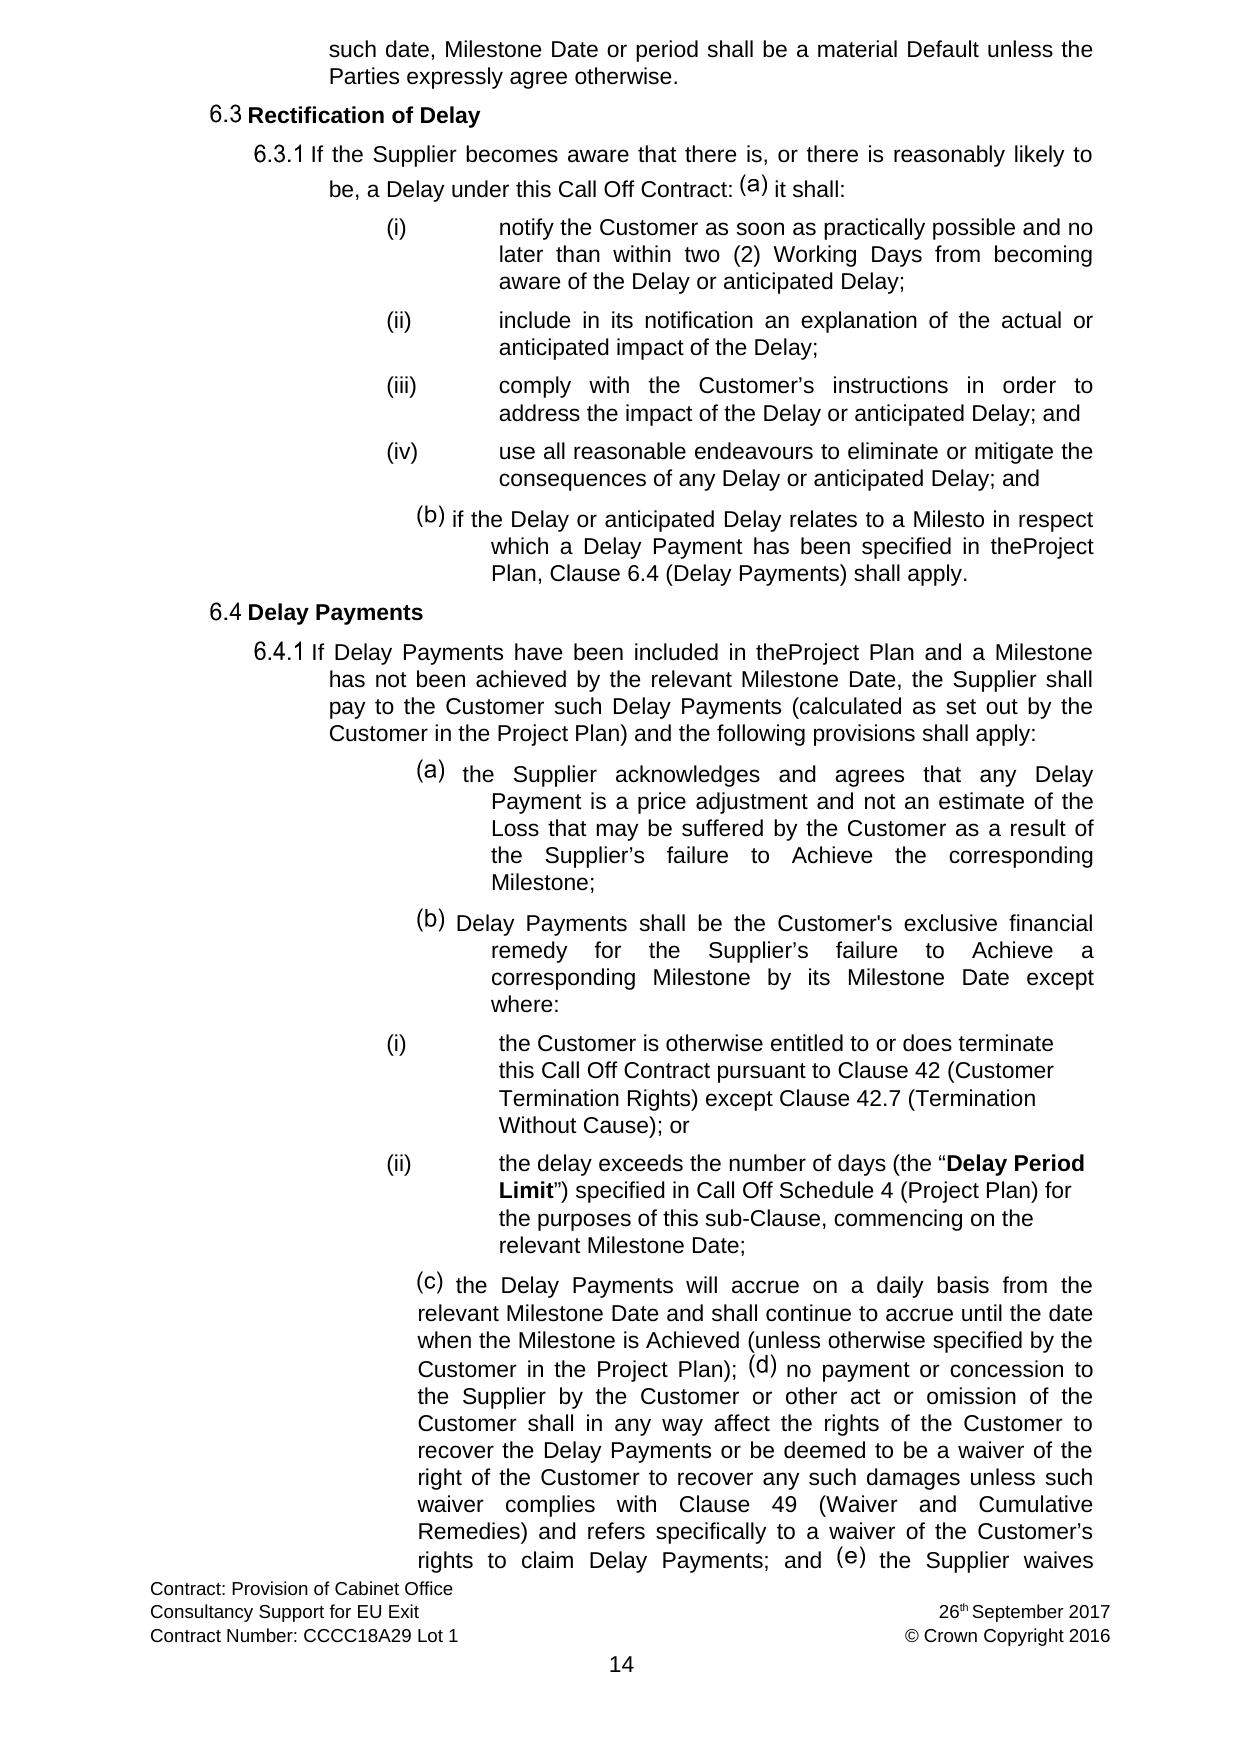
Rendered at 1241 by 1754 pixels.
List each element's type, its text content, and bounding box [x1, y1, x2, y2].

picture [253, 143, 302, 163]
picture [748, 1353, 777, 1378]
picture [209, 103, 242, 123]
list use all reasonable endeavours to eliminate or mitigate the consequences of any Delay or anticipated Delay; and [386, 438, 1094, 492]
list the delay exceeds the number of days (the “Delay Period Limit”) specified in Call Off Schedule 4 (Project Plan) for the purposes of this sub-Clause, commencing on the relevant Milestone Date; [386, 1150, 1094, 1258]
list the Customer is otherwise entitled to or does terminate this Call Off Contract pursuant to Clause 42 (Customer Termination Rights) except Clause 42.7 (Termination Without Cause); or [386, 1030, 1094, 1138]
text if the Delay or anticipated Delay relates to a Milesto in respect which a Delay Payment has been specified in theProject Plan, Clause 6.4 (Delay Payments) shall apply. [416, 504, 1094, 587]
list include in its notification an explanation of the actual or anticipated impact of the Delay; [386, 307, 1094, 360]
text the Supplier acknowledges and agrees that any Delay Payment is a price adjustment and not an estimate of the Loss that may be suffered by the Customer as a result of the Supplier’s failure to Achieve the corresponding Milestone; [416, 759, 1094, 895]
picture [739, 173, 768, 197]
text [253, 36, 1094, 89]
picture [416, 758, 445, 783]
text Delay Payments shall be the Customer's exclusive financial remedy for the Supplier’s failure to Achieve a corresponding Milestone by its Milestone Date except where: [416, 908, 1094, 1017]
text If Delay Payments have been included in theProject Plan and a Milestone has not been achieved by the relevant Milestone Date, the Supplier shall pay to the Customer such Delay Payments (calculated as set out by the Customer in the Project Plan) and the following provisions shall apply: [253, 639, 1094, 746]
picture [837, 1545, 865, 1569]
picture [416, 504, 445, 528]
picture [253, 641, 302, 661]
picture [209, 601, 242, 621]
text If the Supplier becomes aware that there is, or there is reasonably likely to be, a Delay under this Call Off Contract: it shall: [253, 141, 1094, 202]
picture [416, 907, 445, 932]
picture [416, 1270, 443, 1294]
list comply with the Customer’s instructions in order to address the impact of the Delay or anticipated Delay; and [386, 372, 1094, 426]
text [416, 1270, 1094, 1574]
subtitle Delay Payments [209, 599, 1093, 626]
subtitle Rectification of Delay [209, 102, 1093, 128]
list notify the Customer as soon as practically possible and no later than within two (2) Working Days from becoming aware of the Delay or anticipated Delay; [386, 214, 1094, 294]
